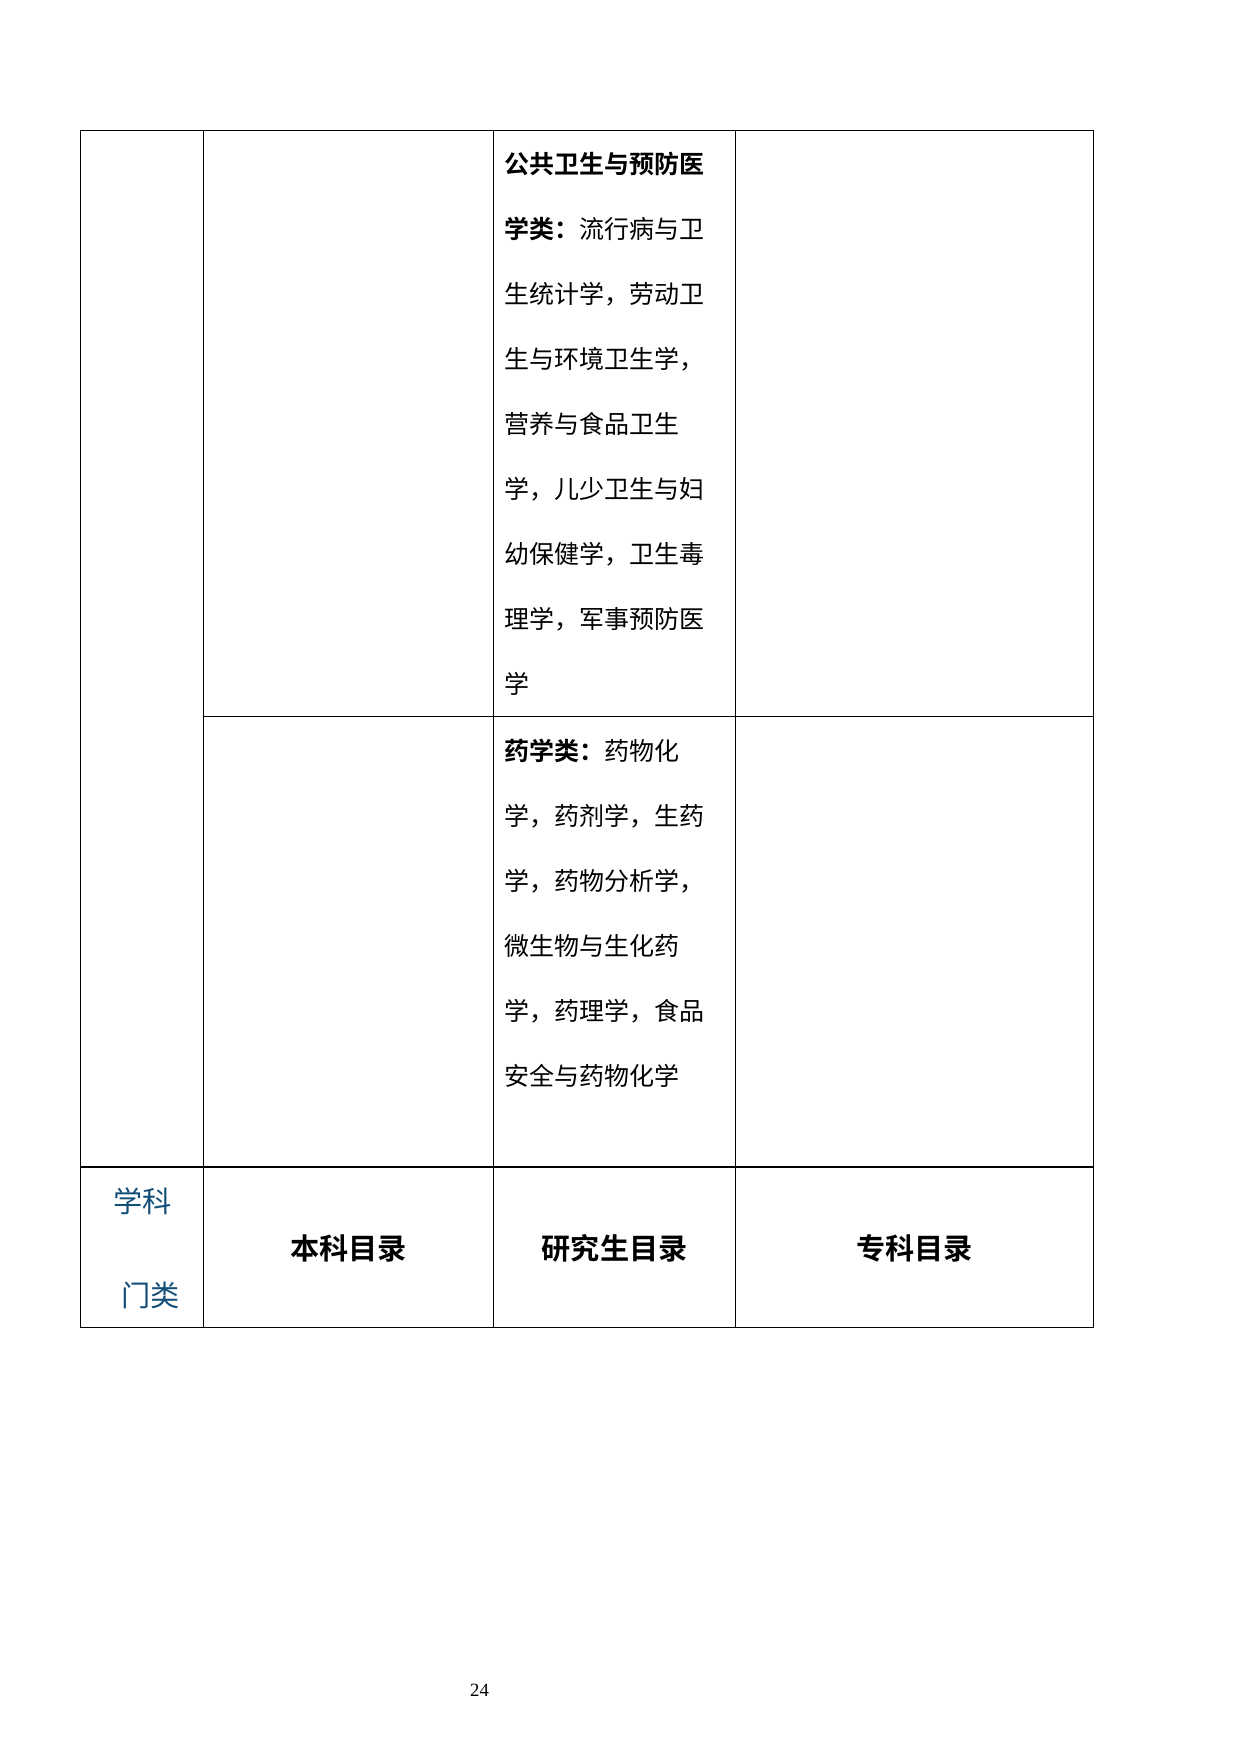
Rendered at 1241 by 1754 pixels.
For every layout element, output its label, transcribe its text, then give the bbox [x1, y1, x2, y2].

table_cell 本科目录 [204, 1168, 493, 1327]
table_cell [204, 131, 493, 716]
table_cell [736, 131, 1093, 716]
table_cell 公共卫生与预防医学类：流行病与卫生统计学，劳动卫生与环境卫生学，营养与食品卫生学，儿少卫生与妇幼保健学，卫生毒理学，军事预防医学 [494, 131, 735, 716]
table_cell [204, 717, 493, 1166]
table_cell 药学类：药物化学，药剂学，生药学，药物分析学，微生物与生化药学，药理学，食品安全与药物化学 [494, 717, 735, 1166]
table_cell 专科目录 [736, 1168, 1093, 1327]
table_cell [736, 717, 1093, 1166]
table_cell 研究生目录 [494, 1168, 735, 1327]
table_cell 学科 门类 [81, 1168, 203, 1327]
